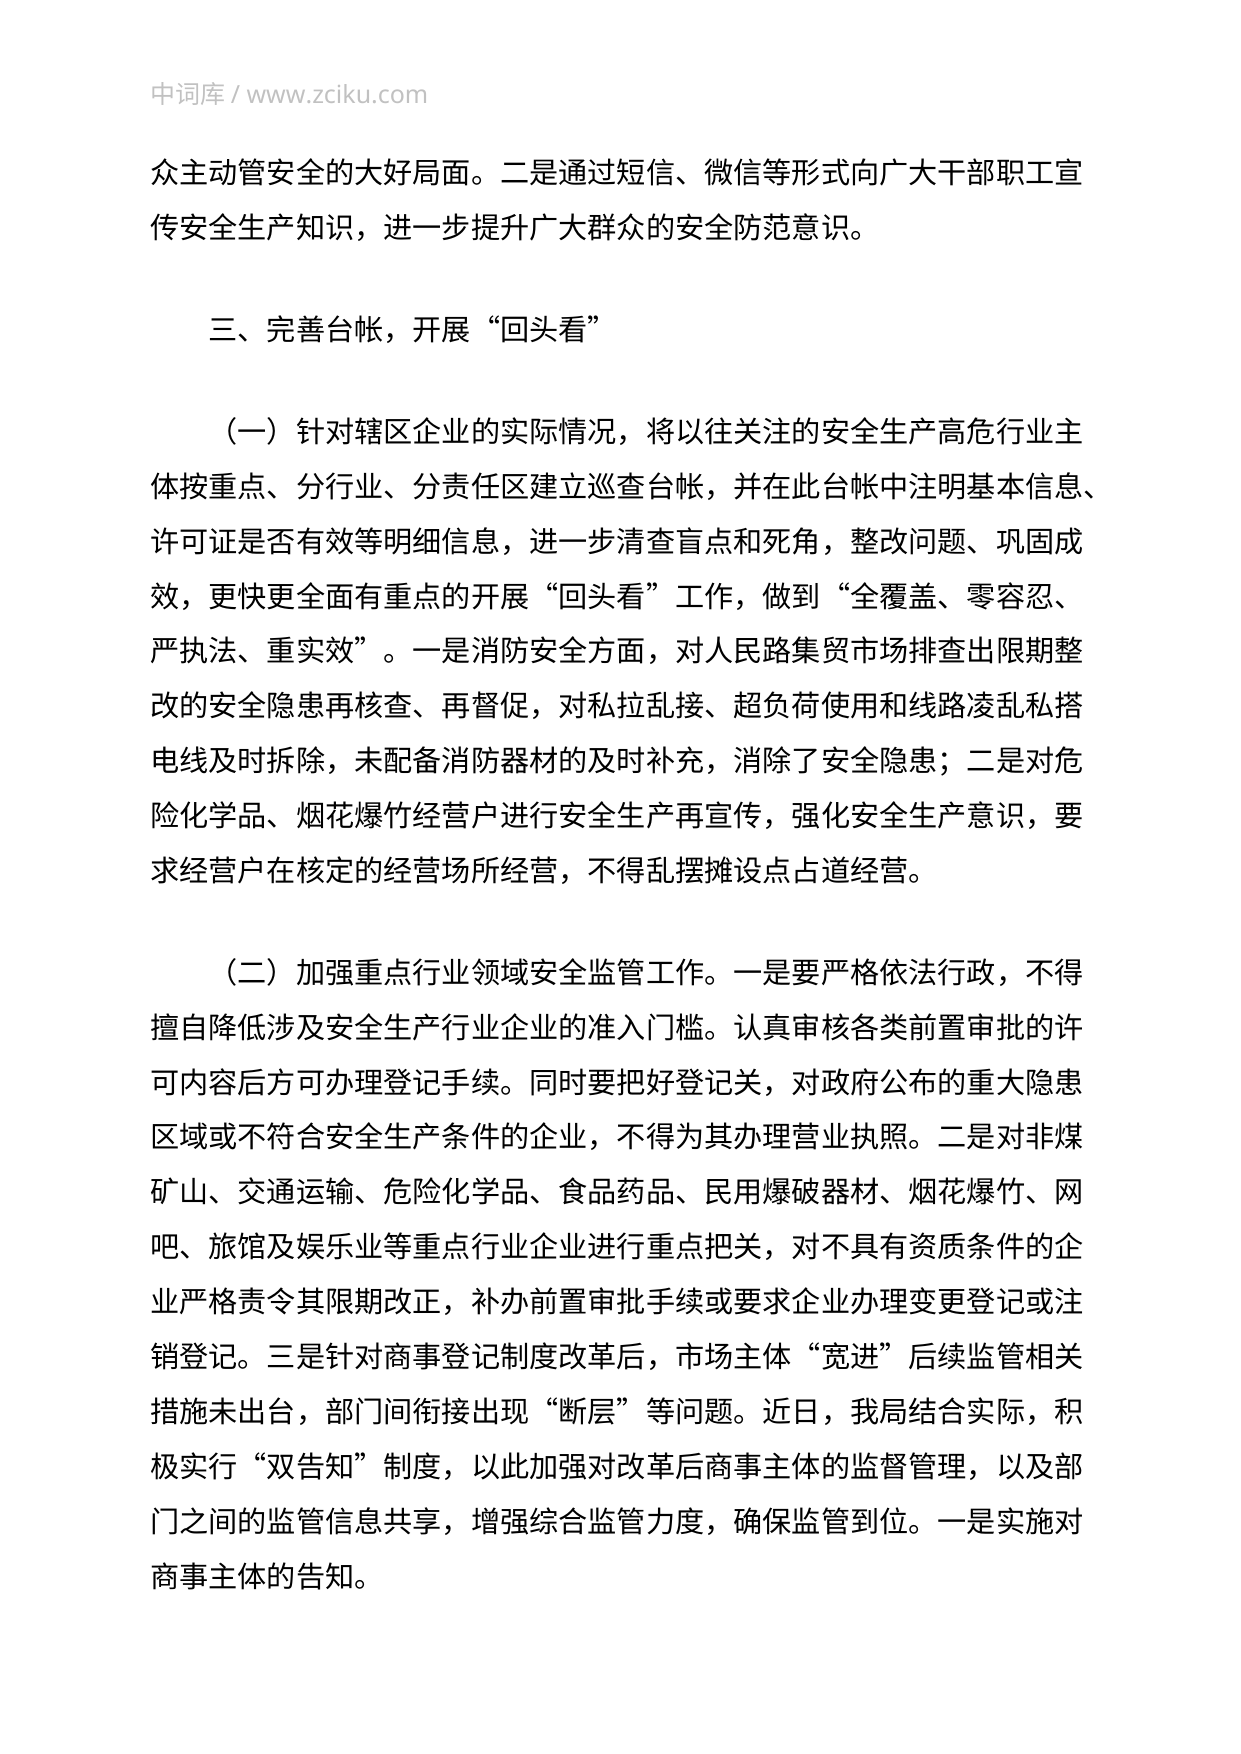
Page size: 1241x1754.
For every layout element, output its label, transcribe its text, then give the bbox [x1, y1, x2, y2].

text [150, 150, 1090, 247]
text 三、完善台帐，开展“回头看” [150, 307, 1090, 349]
text （一）针对辖区企业的实际情况，将以往关注的安全生产高危行业主体按重点、分行业、分责任区建立巡查台帐，并在此台帐中注明基本信息、许可证是否有效等明细信息，进一步清查盲点和死角，整改问题、巩固成效，更快更全面有重点的开展“回头看”工作，做到“全覆盖、零容忍、严执法、重实效”。一是消防安全方面，对人民路集贸市场排查出限期整改的安全隐患再核查、再督促，对私拉乱接、超负荷使用和线路凌乱私搭电线及时拆除，未配备消防器材的及时补充，消除了安全隐患；二是对危险化学品、烟花爆竹经营户进行安全生产再宣传，强化安全生产意识，要求经营户在核定的经营场所经营，不得乱摆摊设点占道经营。 [150, 408, 1090, 890]
text （二）加强重点行业领域安全监管工作。一是要严格依法行政，不得擅自降低涉及安全生产行业企业的准入门槛。认真审核各类前置审批的许可内容后方可办理登记手续。同时要把好登记关，对政府公布的重大隐患区域或不符合安全生产条件的企业，不得为其办理营业执照。二是对非煤矿山、交通运输、危险化学品、食品药品、民用爆破器材、烟花爆竹、网吧、旅馆及娱乐业等重点行业企业进行重点把关，对不具有资质条件的企业严格责令其限期改正，补办前置审批手续或要求企业办理变更登记或注销登记。三是针对商事登记制度改革后，市场主体“宽进”后续监管相关措施未出台，部门间衔接出现“断层”等问题。近日，我局结合实际，积极实行“双告知”制度，以此加强对改革后商事主体的监督管理，以及部门之间的监管信息共享，增强综合监管力度，确保监管到位。一是实施对商事主体的告知。 [150, 949, 1090, 1596]
